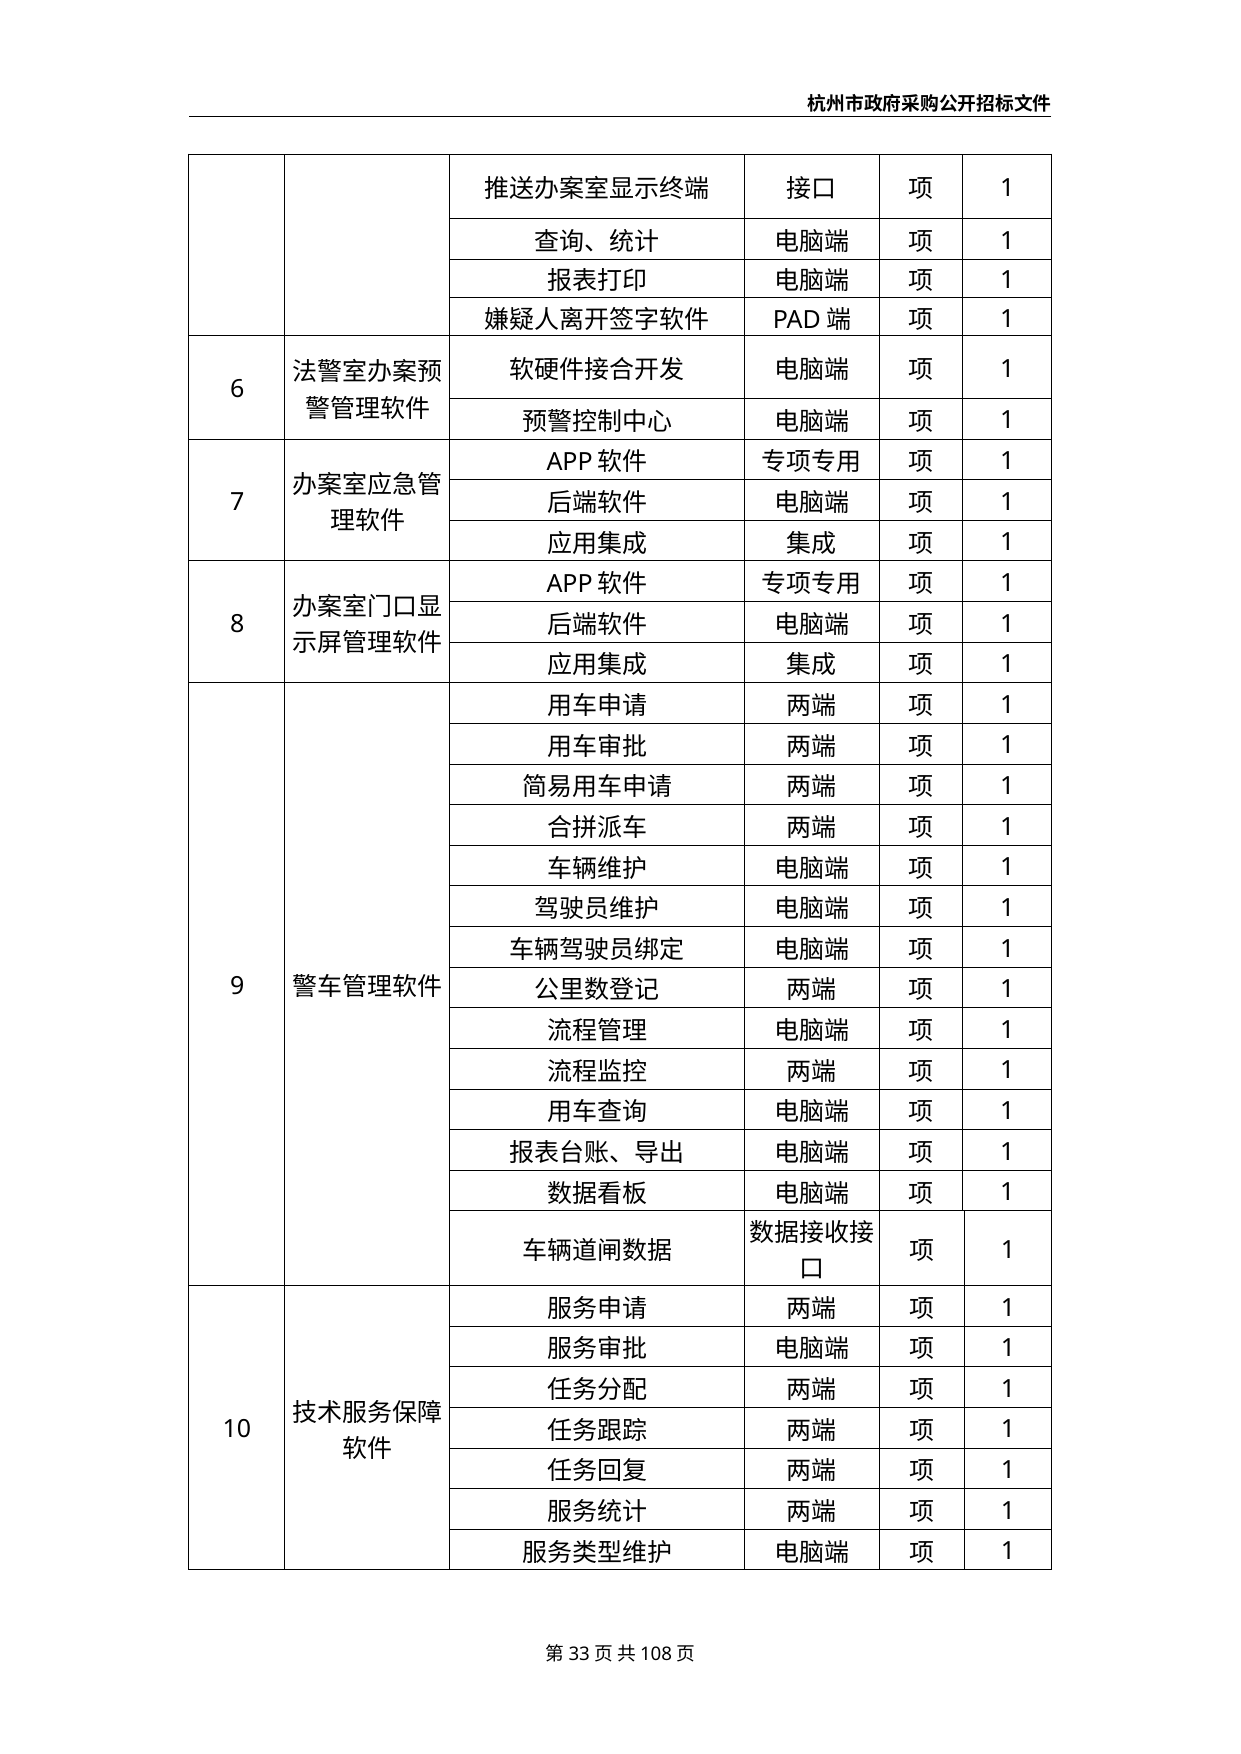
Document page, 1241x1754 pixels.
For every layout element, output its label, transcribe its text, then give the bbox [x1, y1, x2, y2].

table_cell 项 [880, 1008, 962, 1048]
table_cell 应用集成 [450, 643, 744, 682]
table_cell 1 [963, 561, 1051, 601]
table_cell 报表台账、导出 [450, 1130, 744, 1170]
table_cell 两端 [745, 805, 879, 845]
table_cell 任务分配 [450, 1367, 744, 1407]
table_cell 1 [963, 927, 1051, 967]
table_cell 任务回复 [450, 1449, 744, 1488]
table_cell 办案室应急管理软件 [285, 440, 449, 560]
table_cell 1 [963, 1049, 1051, 1088]
table_cell 办案室门口显示屏管理软件 [285, 561, 449, 682]
table_cell 1 [963, 886, 1051, 926]
table_cell 1 [963, 846, 1051, 885]
table_cell 项 [880, 602, 962, 642]
table_cell 1 [965, 1211, 1051, 1285]
table_cell 项 [880, 521, 962, 560]
table_cell 车辆驾驶员绑定 [450, 927, 744, 967]
table_cell 1 [965, 1367, 1051, 1407]
table_cell 用车申请 [450, 683, 744, 723]
table_cell 两端 [745, 1489, 879, 1529]
table_cell 电脑端 [745, 1171, 879, 1210]
table_cell 数据看板 [450, 1171, 744, 1210]
table_cell 1 [963, 336, 1051, 398]
table_cell 项 [880, 1211, 964, 1285]
table_cell 服务申请 [450, 1286, 744, 1326]
table_cell 任务跟踪 [450, 1408, 744, 1447]
table_cell 1 [963, 1008, 1051, 1048]
table_cell 1 [965, 1489, 1051, 1529]
table_cell 1 [963, 219, 1051, 259]
table_cell 警车管理软件 [285, 683, 449, 1285]
table_cell 后端软件 [450, 602, 744, 642]
table_cell APP软件 [450, 561, 744, 601]
table_cell 项 [880, 927, 962, 967]
table_cell 电脑端 [745, 336, 879, 398]
table_cell 技术服务保障软件 [285, 1286, 449, 1569]
table_cell 软硬件接合开发 [450, 336, 744, 398]
table_cell 电脑端 [745, 1008, 879, 1048]
table_cell 项 [880, 1449, 964, 1488]
table_cell 电脑端 [745, 602, 879, 642]
table_cell 项 [880, 886, 962, 926]
table_cell 嫌疑人离开签字软件 [450, 298, 744, 335]
table_cell 两端 [745, 1408, 879, 1447]
table_cell 1 [963, 805, 1051, 845]
table_cell 项 [880, 260, 962, 297]
table_cell 两端 [745, 1449, 879, 1488]
table_cell 6 [189, 336, 284, 438]
table_cell 1 [965, 1449, 1051, 1488]
table_cell 电脑端 [745, 1327, 879, 1366]
table_cell 合拼派车 [450, 805, 744, 845]
table_cell 1 [963, 1130, 1051, 1170]
table_cell 项 [880, 1049, 962, 1088]
table_cell 项 [880, 298, 962, 335]
table_cell 服务统计 [450, 1489, 744, 1529]
table_cell 10 [189, 1286, 284, 1569]
table_cell 应用集成 [450, 521, 744, 560]
table_cell 1 [963, 440, 1051, 479]
table_cell 电脑端 [745, 1530, 879, 1569]
table_cell 数据接收接口 [745, 1211, 879, 1285]
table_cell 推送办案室显示终端 [450, 155, 744, 218]
table_cell 电脑端 [745, 219, 879, 259]
table_cell 1 [963, 260, 1051, 297]
table_cell 1 [963, 1090, 1051, 1129]
table_cell 1 [965, 1327, 1051, 1366]
table_cell 7 [189, 440, 284, 560]
table_cell 简易用车申请 [450, 765, 744, 804]
table_cell 1 [965, 1530, 1051, 1569]
table_cell 两端 [745, 724, 879, 763]
table_cell 1 [963, 480, 1051, 520]
table_cell 后端软件 [450, 480, 744, 520]
table_cell 项 [880, 724, 962, 763]
table_cell 项 [880, 846, 962, 885]
table_cell 电脑端 [745, 1130, 879, 1170]
table_cell 项 [880, 480, 962, 520]
table_cell 车辆维护 [450, 846, 744, 885]
table_cell 集成 [745, 521, 879, 560]
table_cell 项 [880, 805, 962, 845]
table_cell 项 [880, 683, 962, 723]
table_cell 1 [963, 724, 1051, 763]
table_cell 服务类型维护 [450, 1530, 744, 1569]
table_cell 法警室办案预警管理软件 [285, 336, 449, 438]
table_cell 流程管理 [450, 1008, 744, 1048]
table_cell 1 [963, 968, 1051, 1007]
table_cell 1 [963, 683, 1051, 723]
table_cell 驾驶员维护 [450, 886, 744, 926]
table_cell 电脑端 [745, 886, 879, 926]
table_cell 专项专用 [745, 440, 879, 479]
table_cell 项 [880, 643, 962, 682]
table_cell 流程监控 [450, 1049, 744, 1088]
table_cell PAD端 [745, 298, 879, 335]
table_cell 项 [880, 1171, 962, 1210]
table_cell 两端 [745, 1286, 879, 1326]
table_cell 两端 [745, 765, 879, 804]
table_cell 项 [880, 1090, 962, 1129]
table_cell 两端 [745, 1367, 879, 1407]
table_cell 项 [880, 1489, 964, 1529]
table_cell 项 [880, 155, 962, 218]
table_cell 专项专用 [745, 561, 879, 601]
table_cell 电脑端 [745, 1090, 879, 1129]
table_cell 1 [963, 155, 1051, 218]
table_cell 两端 [745, 683, 879, 723]
table_cell 接口 [745, 155, 879, 218]
table_cell 电脑端 [745, 399, 879, 438]
table_cell 项 [880, 1530, 964, 1569]
table_cell 用车审批 [450, 724, 744, 763]
table_cell 两端 [745, 1049, 879, 1088]
table_cell 1 [963, 521, 1051, 560]
table_cell 车辆道闸数据 [450, 1211, 744, 1285]
table_cell 公里数登记 [450, 968, 744, 1007]
table_cell 电脑端 [745, 260, 879, 297]
table_cell 项 [880, 219, 962, 259]
table_cell 项 [880, 561, 962, 601]
table_cell 查询、统计 [450, 219, 744, 259]
table_cell 预警控制中心 [450, 399, 744, 438]
table_cell 项 [880, 1408, 964, 1447]
table_cell 报表打印 [450, 260, 744, 297]
table_cell 集成 [745, 643, 879, 682]
table_cell 电脑端 [745, 846, 879, 885]
table_cell 1 [963, 298, 1051, 335]
table_cell 1 [963, 602, 1051, 642]
table_cell 服务审批 [450, 1327, 744, 1366]
table_cell 项 [880, 1367, 964, 1407]
table_cell 项 [880, 399, 962, 438]
table_cell 1 [965, 1286, 1051, 1326]
table_cell 项 [880, 1286, 964, 1326]
table_cell 项 [880, 336, 962, 398]
table_cell 用车查询 [450, 1090, 744, 1129]
table_cell 1 [965, 1408, 1051, 1447]
table_cell 9 [189, 683, 284, 1285]
table_cell 项 [880, 968, 962, 1007]
table_cell 两端 [745, 968, 879, 1007]
table_cell 1 [963, 399, 1051, 438]
table_cell 电脑端 [745, 480, 879, 520]
table_cell 1 [963, 1171, 1051, 1210]
table_cell 项 [880, 1327, 964, 1366]
table_cell 8 [189, 561, 284, 682]
table_cell 项 [880, 1130, 962, 1170]
table_cell 项 [880, 440, 962, 479]
table_cell 项 [880, 765, 962, 804]
table_cell 电脑端 [745, 927, 879, 967]
table_cell 1 [963, 765, 1051, 804]
table_cell APP软件 [450, 440, 744, 479]
table_cell 1 [963, 643, 1051, 682]
